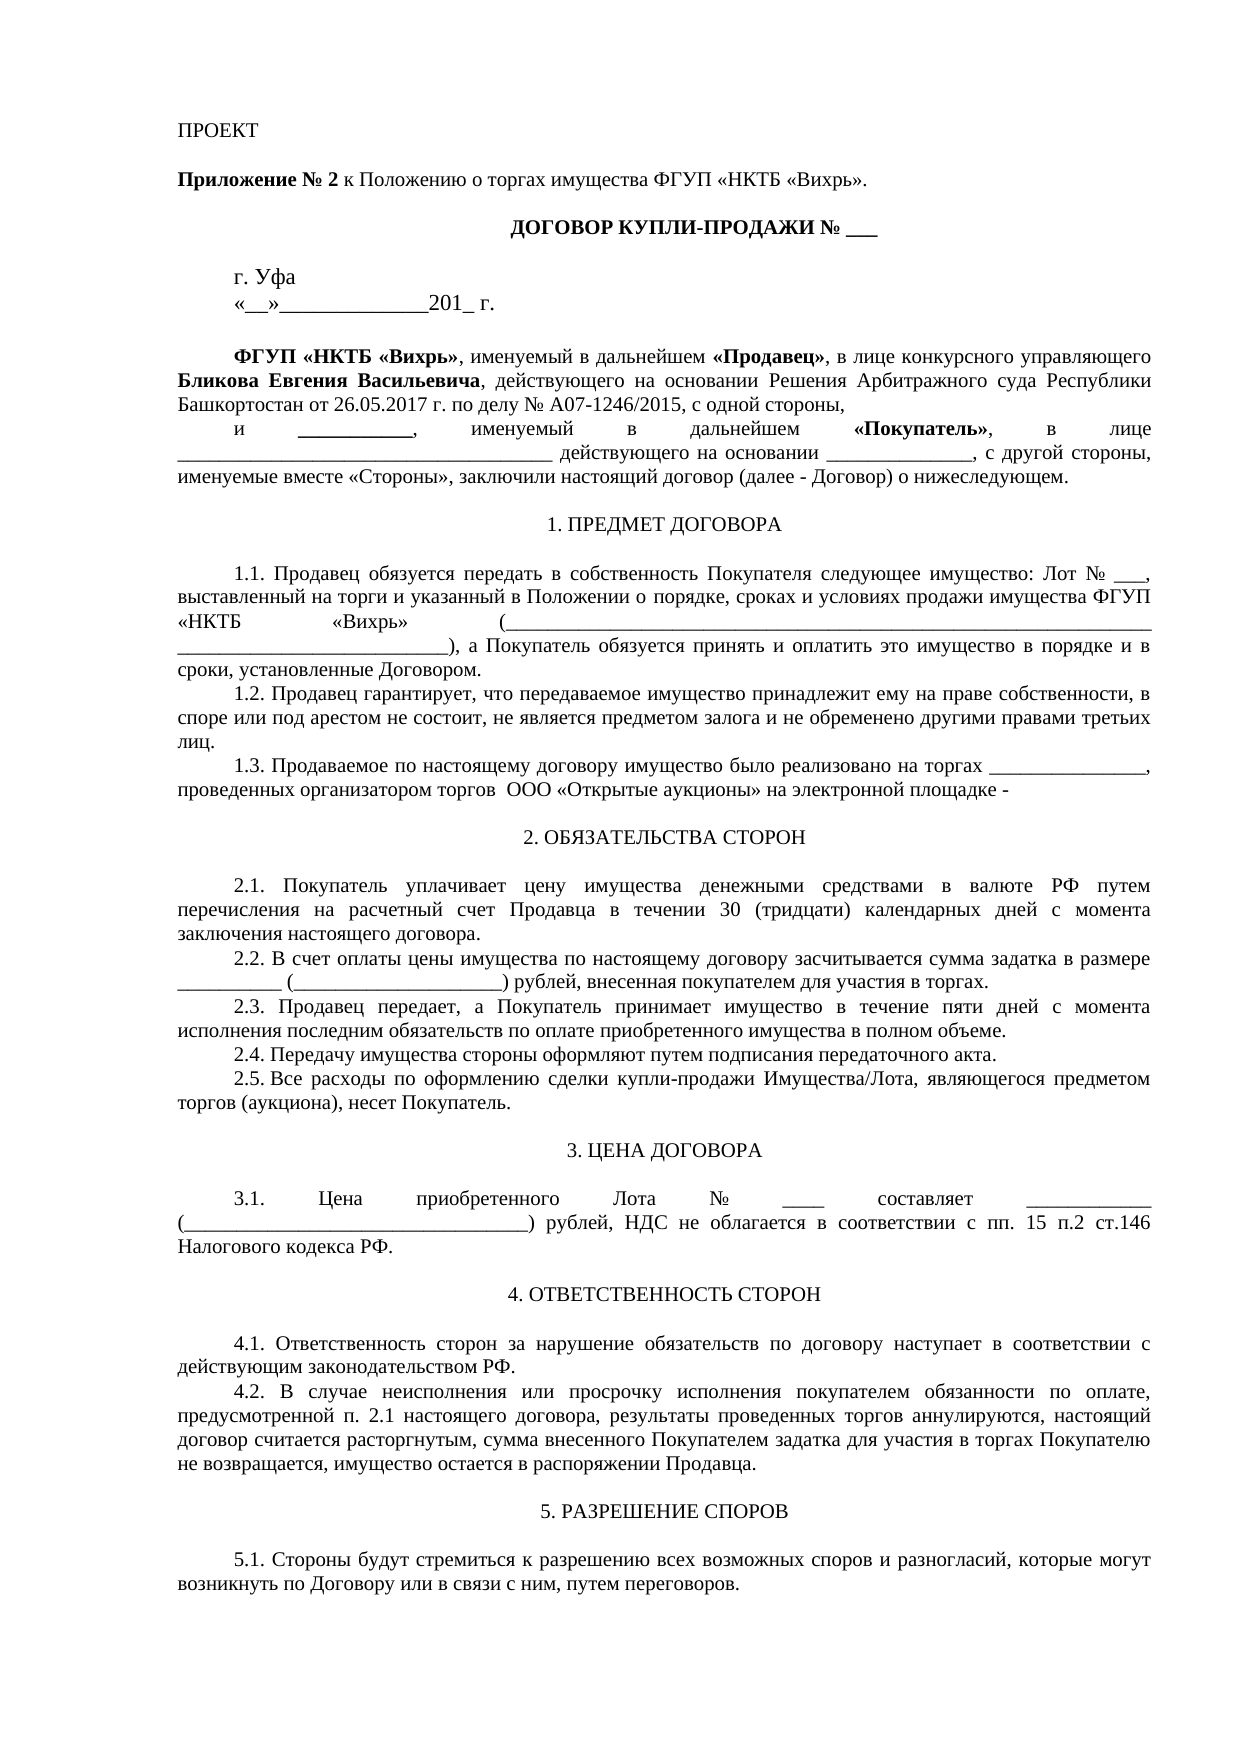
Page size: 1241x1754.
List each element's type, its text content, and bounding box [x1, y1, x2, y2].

text г. Уфа «__»_____________201_ г. [233, 263, 1152, 344]
text 2.2. В счет оплаты цены имущества по настоящему договору засчитывается сумма задатка в размере __________ (____________________) рублей, внесенная покупателем для участия в торгах. [177, 945, 1152, 993]
text ФГУП «НКТБ «Вихрь», именуемый в дальнейшем «Продавец», в лице конкурсного управляющего Бликова Евгения Васильевича, действующего на основании Решения Арбитражного суда Республики Башкортостан от 26.05.2017 г. по делу № А07-1246/2015, с одной стороны, [177, 344, 1152, 416]
text ПРОЕКТ [177, 118, 1152, 142]
text 5. РАЗРЕШЕНИЕ СПОРОВ [177, 1499, 1152, 1523]
text 1.3. Продаваемое по настоящему договору имущество было реализовано на торгах _______________, проведенных организатором торгов ООО «Открытые аукционы» на электронной площадке - [177, 753, 1152, 801]
text ДОГОВОР КУПЛИ-ПРОДАЖИ № ___ [177, 215, 1152, 239]
text 1.1. Продавец обязуется передать в собственность Покупателя следующее имущество: Лот № ___, выставленный на торги и указанный в Положении о порядке, сроках и условиях продажи имущества ФГУП «НКТБ «Вихрь» (______________________________________________________________ __________________________), а Покупатель обязуется принять и оплатить это имущество в порядке и в сроки, установленные Договором. [177, 560, 1152, 681]
text 5.1. Стороны будут стремиться к разрешению всех возможных споров и разногласий, которые могут возникнуть по Договору или в связи с ним, путем переговоров. [177, 1547, 1152, 1595]
text Приложение № 2 к Положению о торгах имущества ФГУП «НКТБ «Вихрь». [177, 167, 1152, 191]
text 2.1. Покупатель уплачивает цену имущества денежными средствами в валюте РФ путем перечисления на расчетный счет Продавца в течении 30 (тридцати) календарных дней с момента заключения настоящего договора. [177, 873, 1152, 945]
text 1.2. Продавец гарантирует, что передаваемое имущество принадлежит ему на праве собственности, в споре или под арестом не состоит, не является предметом залога и не обременено другими правами третьих лиц. [177, 681, 1152, 753]
text 2.5. Все расходы по оформлению сделки купли-продажи Имущества/Лота, являющегося предметом торгов (аукциона), несет Покупатель. [177, 1066, 1152, 1114]
text и ___________, именуемый в дальнейшем «Покупатель», в лице ____________________________________ действующего на основании ______________, с другой стороны, именуемые вместе «Стороны», заключили настоящий договор (далее - Договор) о нижеследующем. [177, 416, 1152, 488]
text 3. ЦЕНА ДОГОВОРА [177, 1138, 1152, 1162]
text 4. ОТВЕТСТВЕННОСТЬ СТОРОН [177, 1282, 1152, 1306]
text 1. ПРЕДМЕТ ДОГОВОРА [177, 512, 1152, 536]
text 2.3. Продавец передает, а Покупатель принимает имущество в течение пяти дней с момента исполнения последним обязательств по оплате приобретенного имущества в полном объеме. [177, 993, 1152, 1042]
text 2. ОБЯЗАТЕЛЬСТВА СТОРОН [177, 825, 1152, 849]
text 4.1. Ответственность сторон за нарушение обязательств по договору наступает в соответствии с действующим законодательством РФ. [177, 1330, 1152, 1378]
text 2.4. Передачу имущества стороны оформляют путем подписания передаточного акта. [177, 1042, 1152, 1066]
text 3.1. Цена приобретенного Лота № ____ составляет ____________ (_________________________________) рублей, НДС не облагается в соответствии с пп. 15 п.2 ст.146 Налогового кодекса РФ. [177, 1186, 1152, 1258]
text 4.2. В случае неисполнения или просрочку исполнения покупателем обязанности по оплате, предусмотренной п. 2.1 настоящего договора, результаты проведенных торгов аннулируются, настоящий договор считается расторгнутым, сумма внесенного Покупателем задатка для участия в торгах Покупателю не возвращается, имущество остается в распоряжении Продавца. [177, 1378, 1152, 1475]
